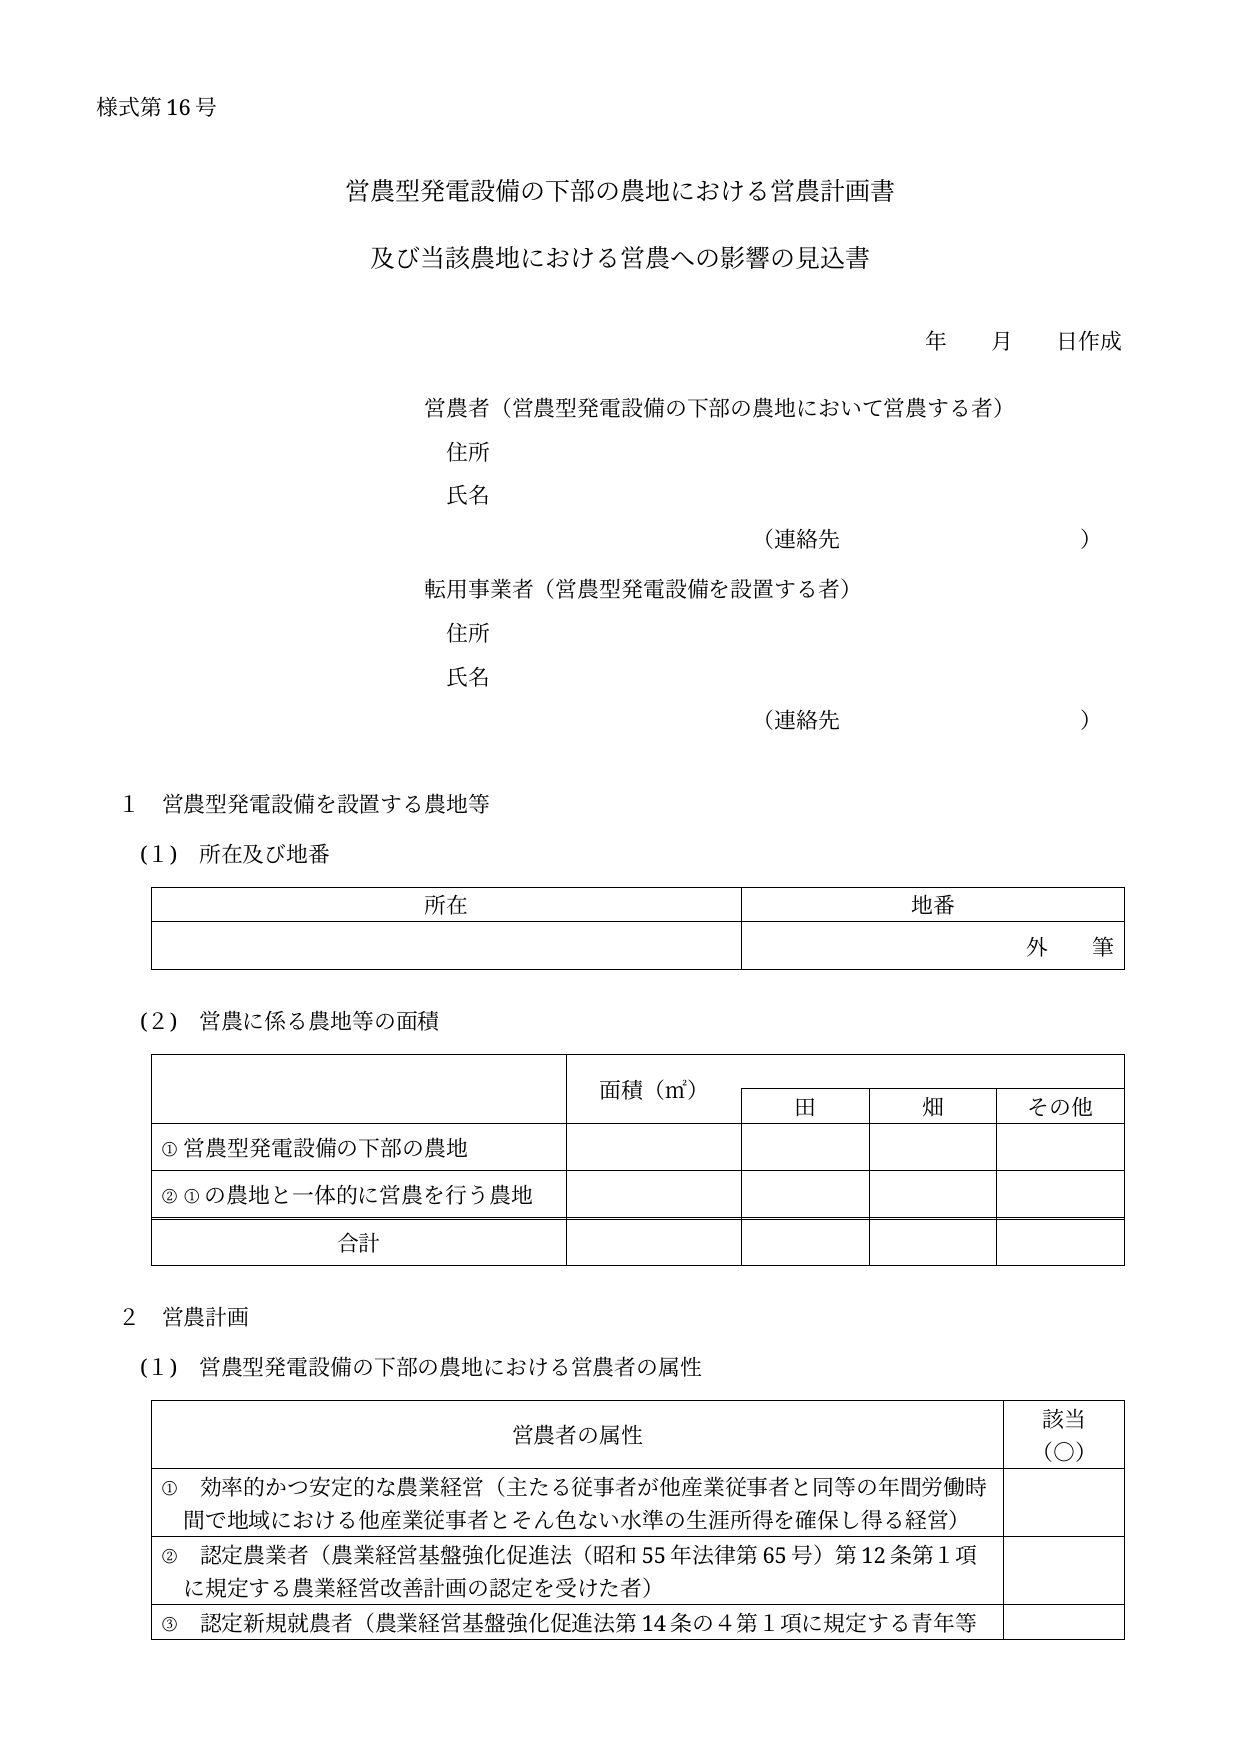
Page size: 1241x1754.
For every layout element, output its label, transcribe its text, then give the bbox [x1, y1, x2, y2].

table_cell 外 筆 [742, 922, 1124, 968]
text (１) 所在及び地番 [140, 836, 1122, 870]
table_header 面積（㎡） [567, 1055, 741, 1123]
table_cell [1004, 1605, 1124, 1639]
table_header 地番 [742, 888, 1124, 921]
table_header 所在 [152, 888, 741, 921]
table_cell [567, 1124, 741, 1170]
table_cell [567, 1220, 741, 1264]
text 住所 [424, 615, 1122, 649]
text (１) 営農型発電設備の下部の農地における営農者の属性 [140, 1349, 1122, 1383]
table_cell [1004, 1537, 1124, 1604]
table_cell ② 認定農業者（農業経営基盤強化促進法（昭和55年法律第65号）第12条第１項に規定する農業経営改善計画の認定を受けた者） [152, 1537, 1003, 1604]
table_header 営農者の属性 [152, 1401, 1003, 1468]
text 転用事業者（営農型発電設備を設置する者） [424, 572, 1122, 605]
text （連絡先 ） [424, 702, 1122, 736]
table_cell [567, 1171, 741, 1217]
text 営農型発電設備の下部の農地における営農計画書 [118, 156, 1122, 223]
text 営農者（営農型発電設備の下部の農地において営農する者） [424, 391, 1122, 424]
table_cell ② ①の農地と一体的に営農を行う農地 [152, 1171, 566, 1217]
table_cell [870, 1220, 996, 1264]
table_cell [152, 1605, 1003, 1639]
text 氏名 [424, 478, 1122, 511]
table_cell ① 効率的かつ安定的な農業経営（主たる従事者が他産業従事者と同等の年間労働時間で地域における他産業従事者とそん色ない水準の生涯所得を確保し得る経営） [152, 1469, 1003, 1536]
table_cell その他 [997, 1089, 1124, 1123]
table_cell [997, 1124, 1124, 1170]
table_cell [870, 1124, 996, 1170]
text 年 月 日作成 [118, 323, 1122, 357]
table_header [152, 1055, 566, 1123]
table_header 該当（○） [1004, 1401, 1124, 1468]
table_cell [742, 1124, 869, 1170]
table_header [741, 1055, 1124, 1088]
text (２) 営農に係る農地等の面積 [140, 1003, 1122, 1037]
table_cell [742, 1220, 869, 1264]
text 様式第16号 [96, 89, 1122, 122]
table_cell [152, 922, 741, 968]
table_cell 合計 [152, 1220, 566, 1264]
table_cell [742, 1171, 869, 1217]
table_cell [870, 1171, 996, 1217]
table_cell [997, 1171, 1124, 1217]
text （連絡先 ） [424, 521, 1122, 555]
table_cell ① 営農型発電設備の下部の農地 [152, 1124, 566, 1170]
text ２ 営農計画 [118, 1299, 1122, 1333]
text １ 営農型発電設備を設置する農地等 [118, 786, 1122, 819]
table_cell 田 [742, 1089, 869, 1123]
text 及び当該農地における営農への影響の見込書 [118, 223, 1122, 290]
text 住所 [424, 434, 1122, 468]
text 氏名 [424, 659, 1122, 692]
table_cell [1004, 1469, 1124, 1536]
table_cell 畑 [870, 1089, 996, 1123]
table_cell [997, 1220, 1124, 1264]
